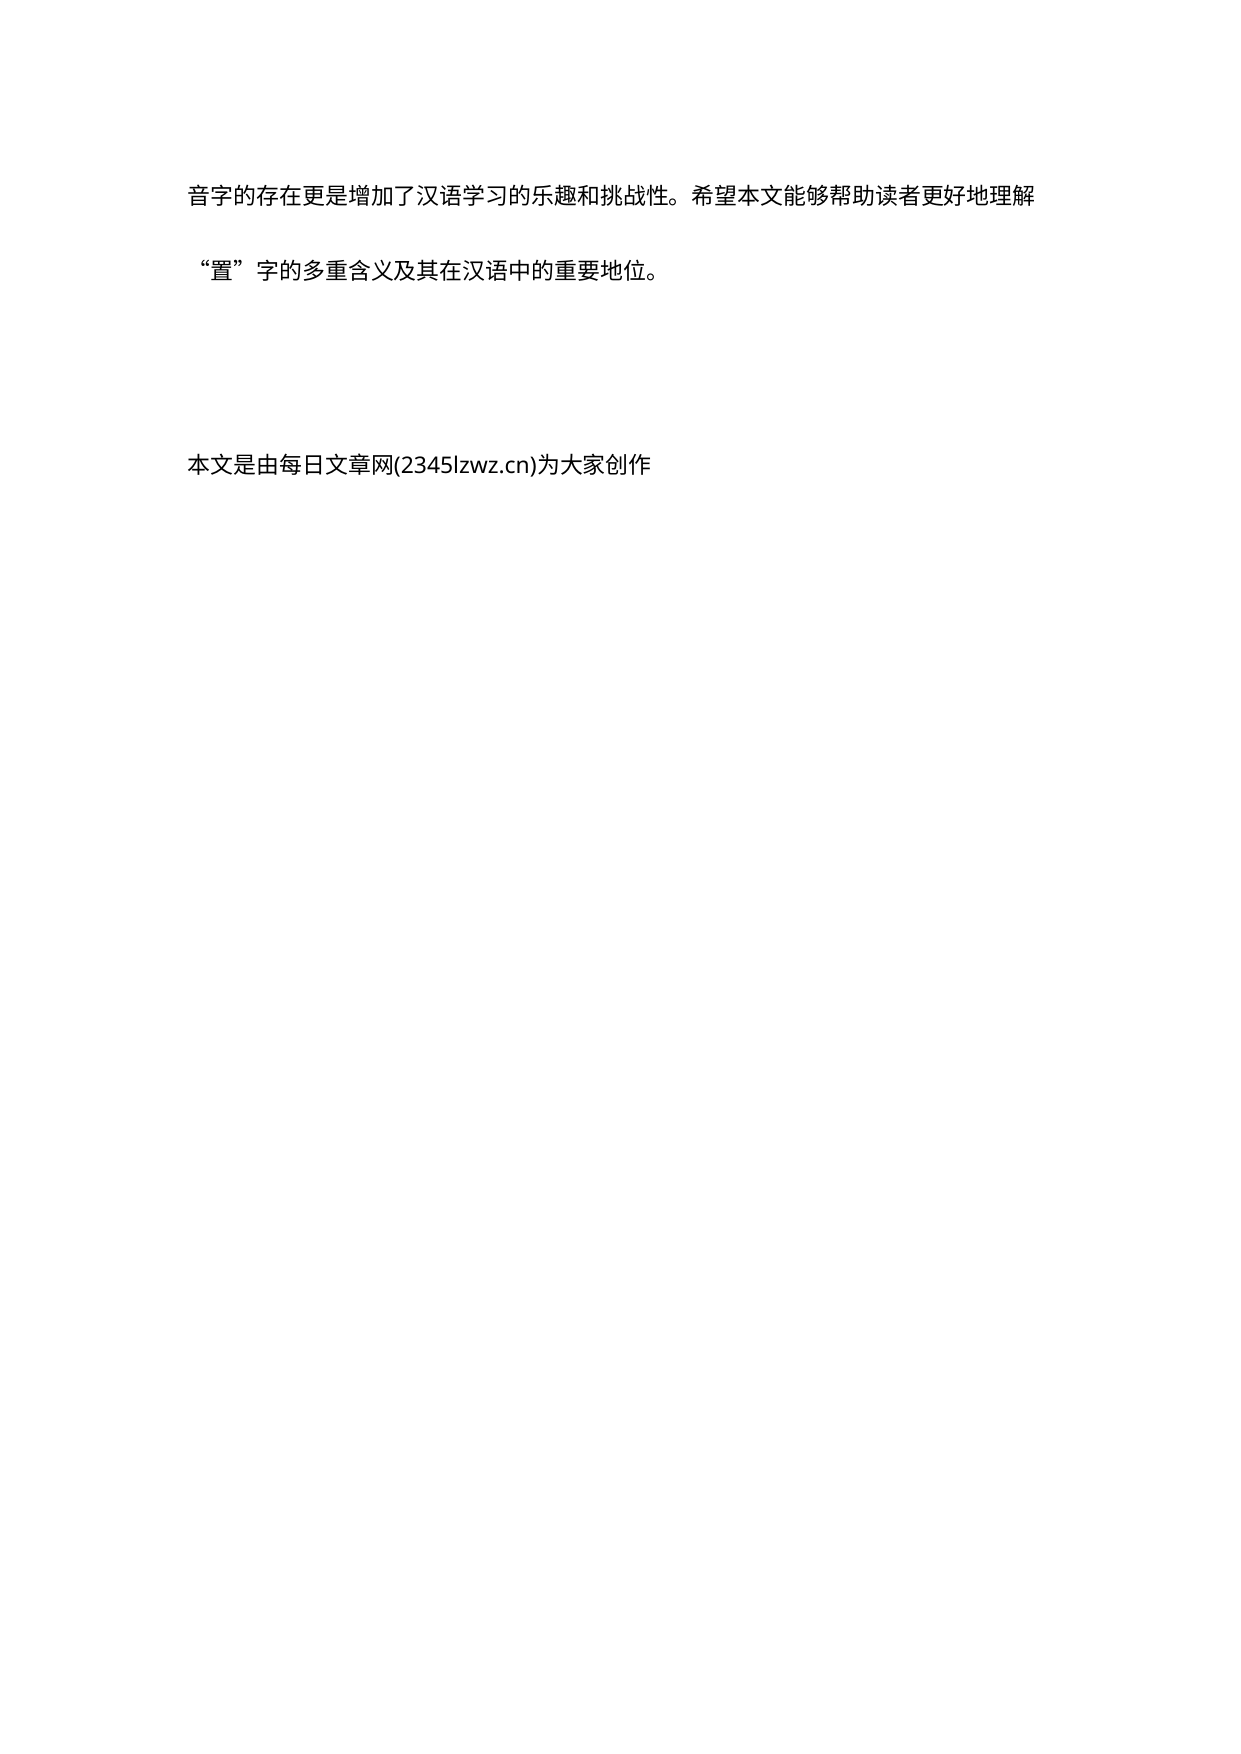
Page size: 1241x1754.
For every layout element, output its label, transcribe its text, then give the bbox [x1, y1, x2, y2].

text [187, 162, 1053, 302]
text 本文是由每日文章网(2345lzwz.cn)为大家创作 [187, 431, 1053, 496]
